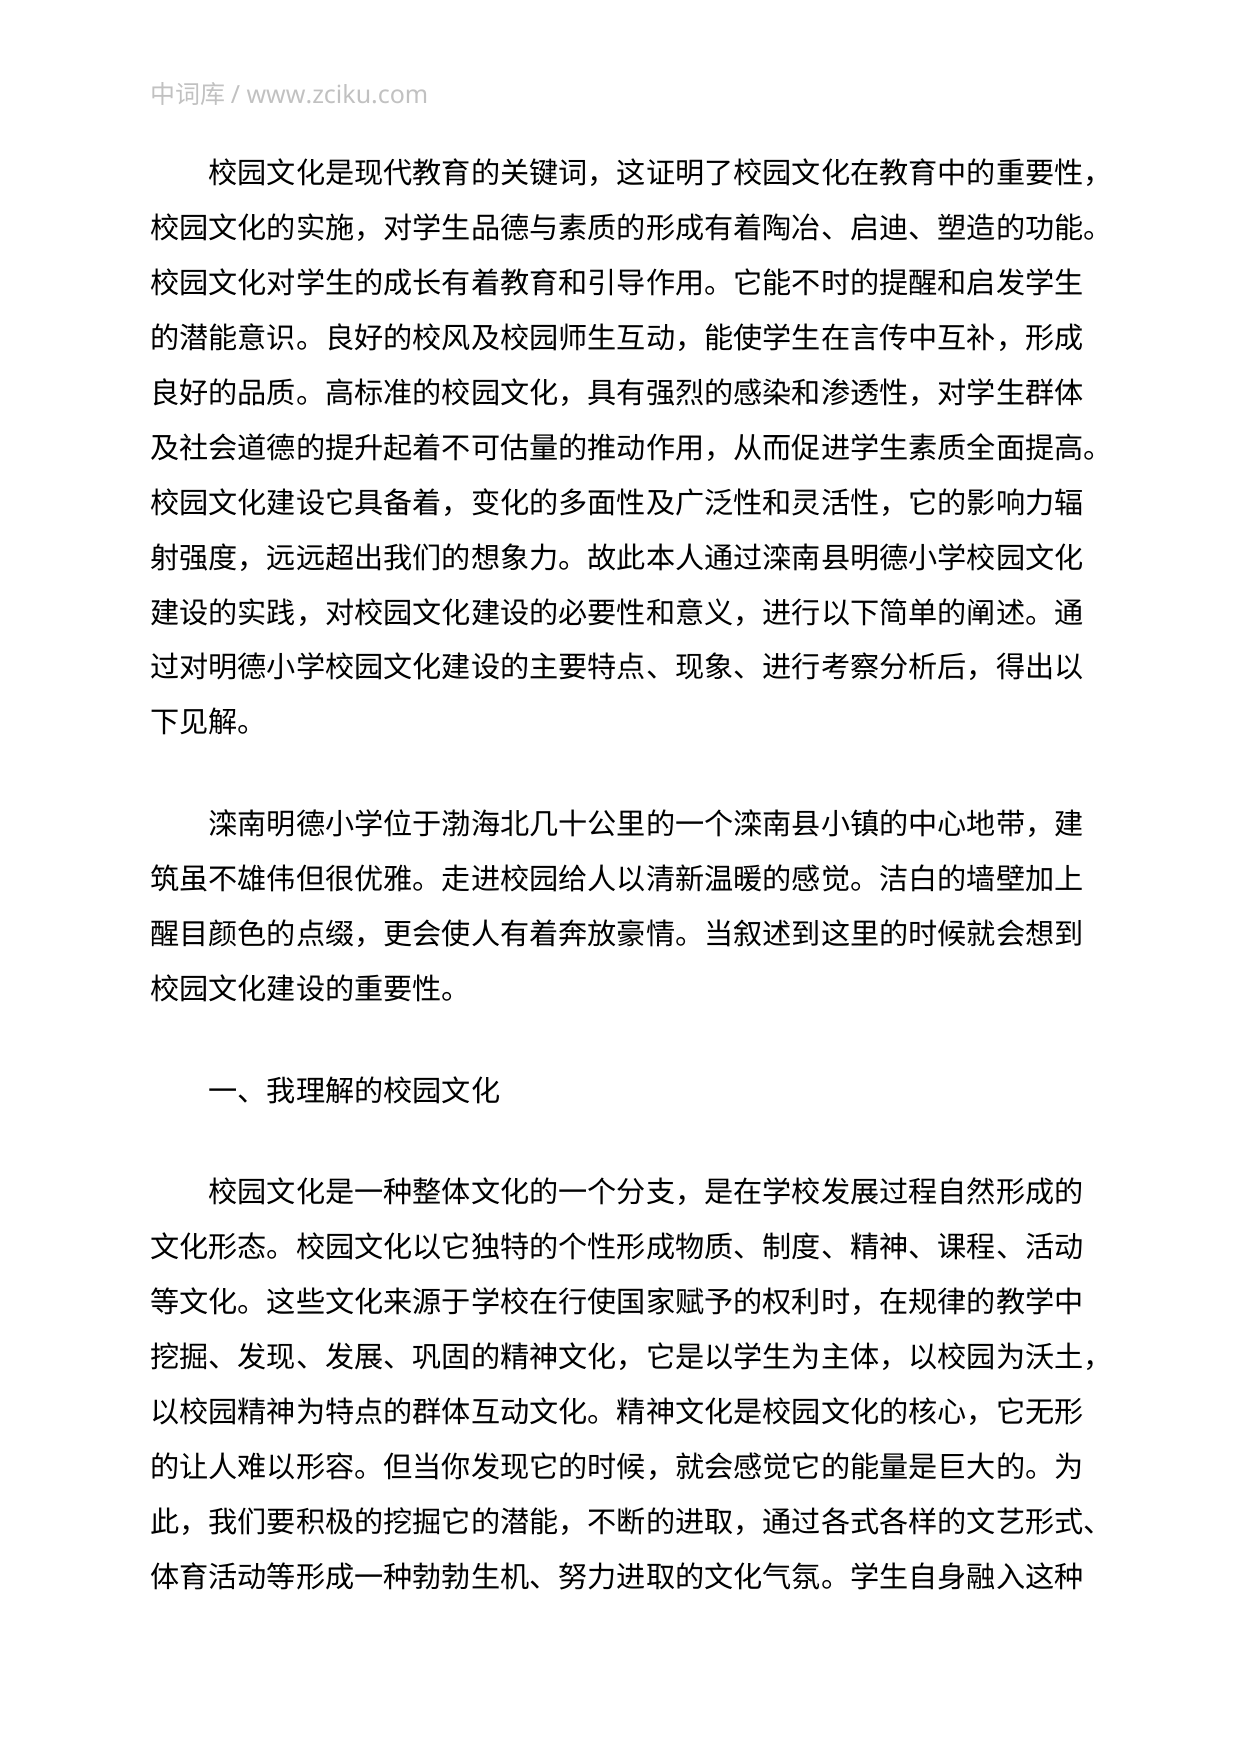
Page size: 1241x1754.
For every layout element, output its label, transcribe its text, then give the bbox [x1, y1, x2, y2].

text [150, 1169, 1090, 1596]
text 校园文化是现代教育的关键词，这证明了校园文化在教育中的重要性，校园文化的实施，对学生品德与素质的形成有着陶冶、启迪、塑造的功能。校园文化对学生的成长有着教育和引导作用。它能不时的提醒和启发学生的潜能意识。良好的校风及校园师生互动，能使学生在言传中互补，形成良好的品质。高标准的校园文化，具有强烈的感染和渗透性，对学生群体及社会道德的提升起着不可估量的推动作用，从而促进学生素质全面提高。校园文化建设它具备着，变化的多面性及广泛性和灵活性，它的影响力辐射强度，远远超出我们的想象力。故此本人通过滦南县明德小学校园文化建设的实践，对校园文化建设的必要性和意义，进行以下简单的阐述。通过对明德小学校园文化建设的主要特点、现象、进行考察分析后，得出以下见解。 [150, 150, 1090, 741]
text 一、我理解的校园文化 [150, 1067, 1090, 1109]
text 滦南明德小学位于渤海北几十公里的一个滦南县小镇的中心地带，建筑虽不雄伟但很优雅。走进校园给人以清新温暖的感觉。洁白的墙壁加上醒目颜色的点缀，更会使人有着奔放豪情。当叙述到这里的时候就会想到校园文化建设的重要性。 [150, 801, 1090, 1008]
